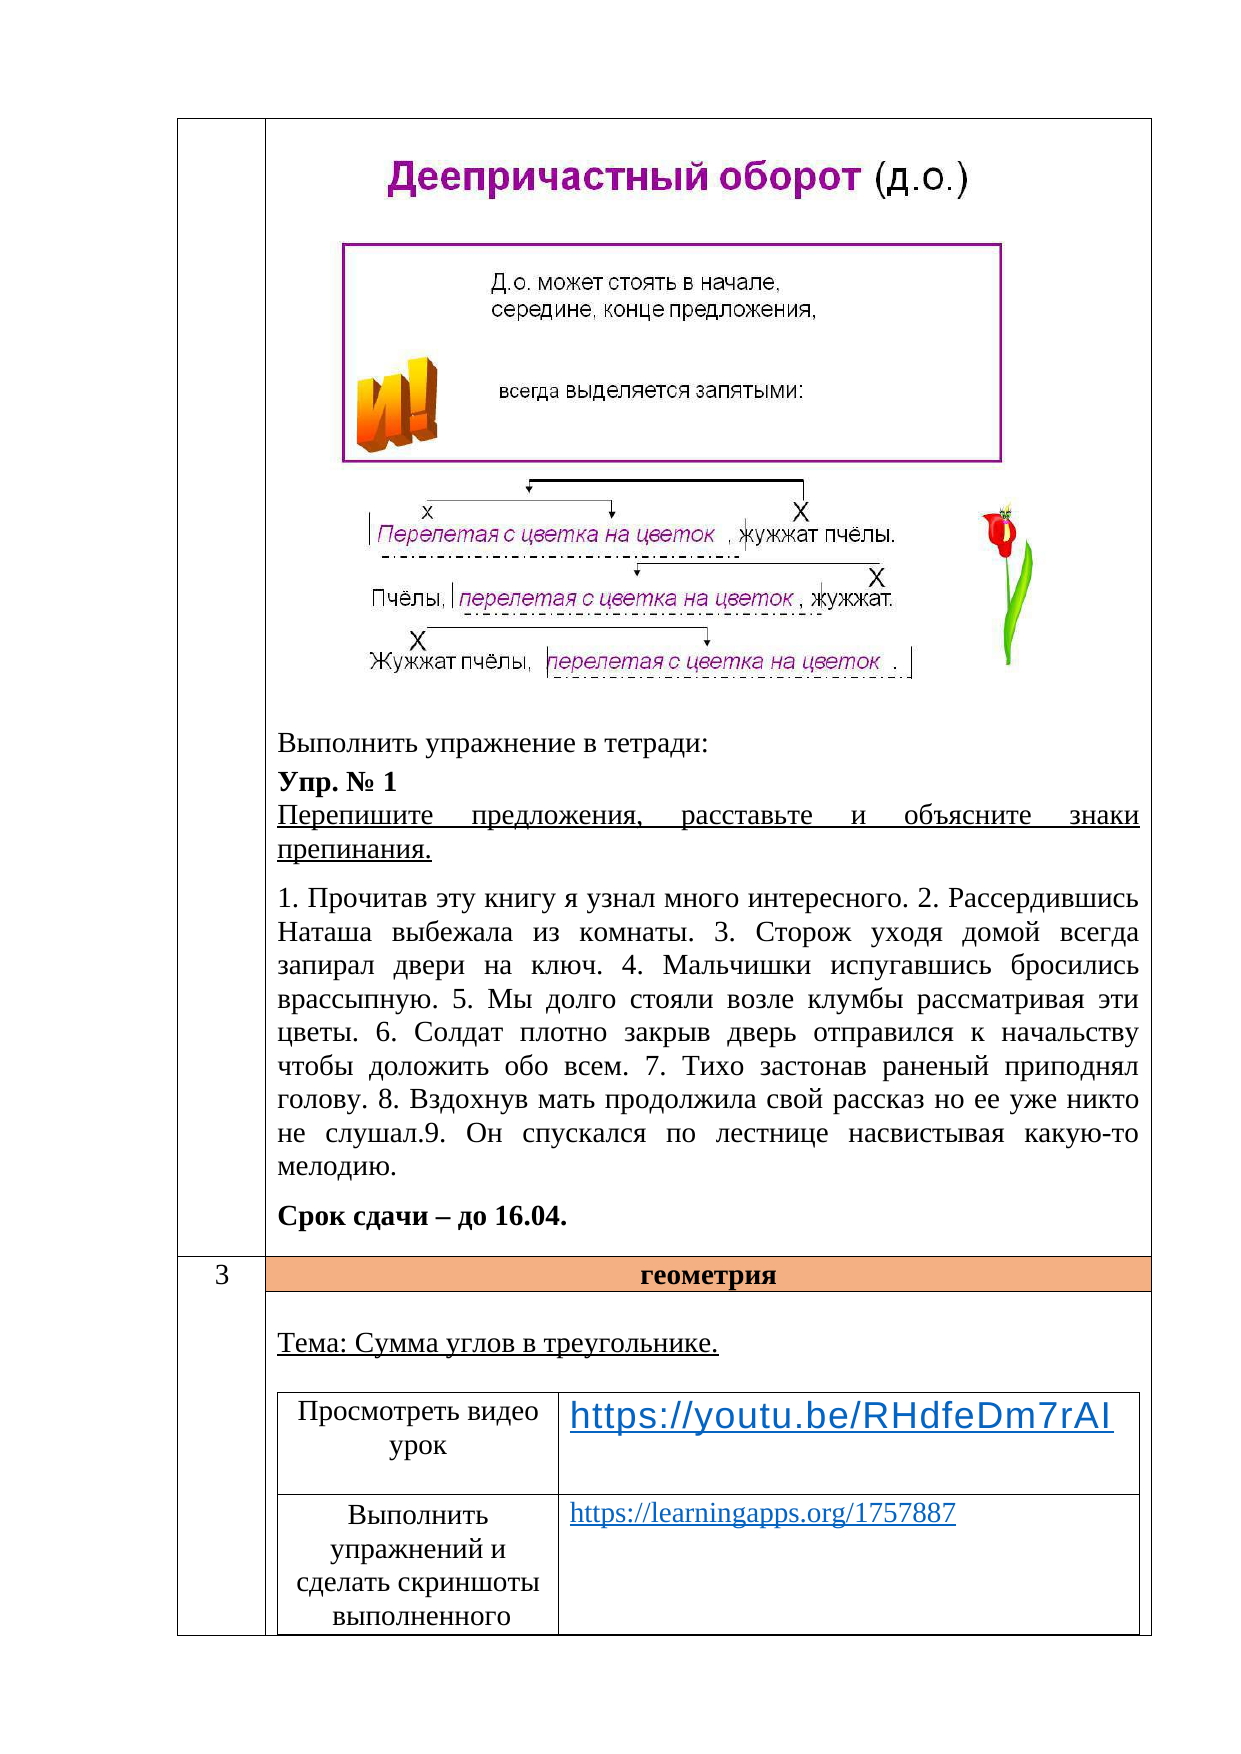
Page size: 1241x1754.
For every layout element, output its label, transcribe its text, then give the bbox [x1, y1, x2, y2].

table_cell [266, 119, 1151, 1256]
picture [277, 119, 1086, 726]
table_cell геометрия [266, 1257, 1151, 1291]
table_cell 3 [178, 1257, 265, 1635]
table_cell Тема: Сумма углов в треугольнике. [266, 1292, 1151, 1635]
